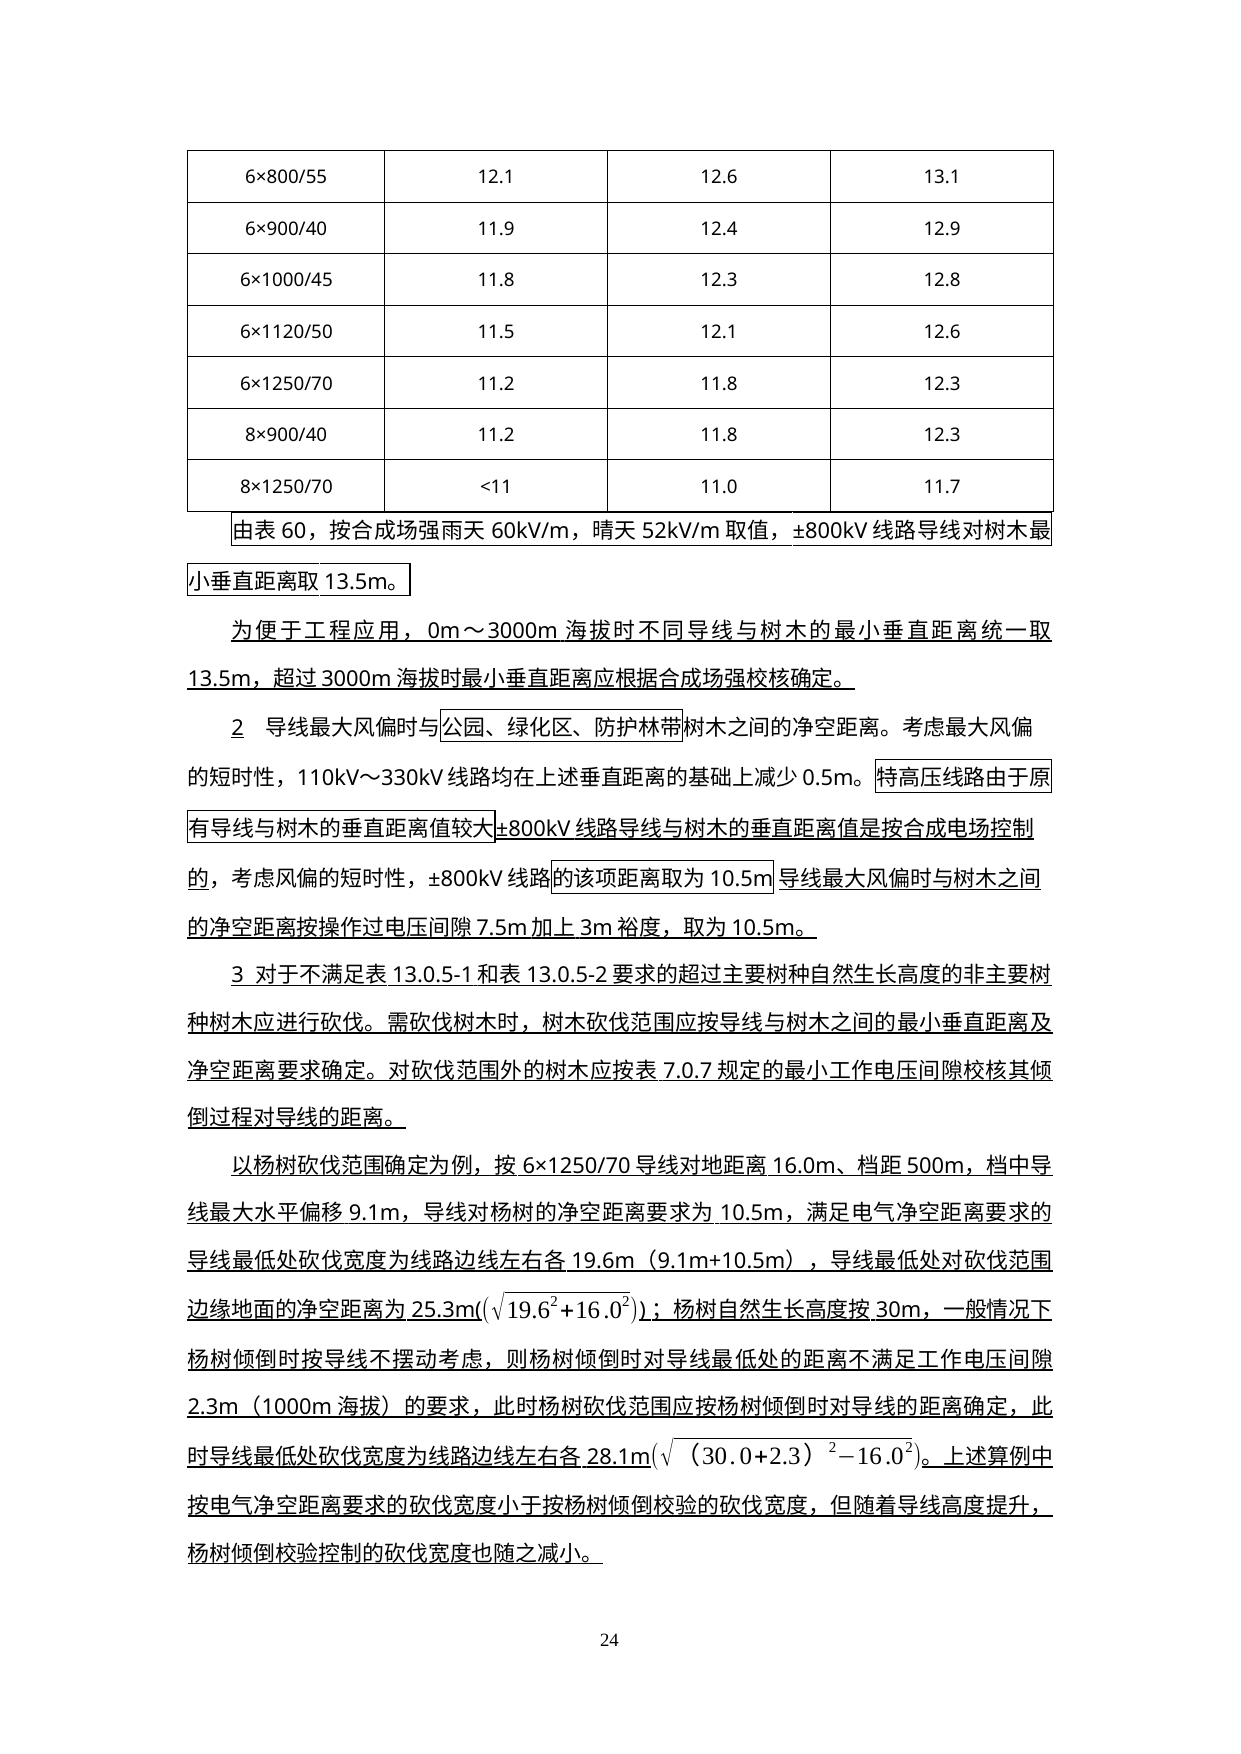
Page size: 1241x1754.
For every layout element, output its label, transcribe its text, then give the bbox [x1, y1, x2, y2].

text 为便于工程应用，0m～3000m海拔时不同导线与树木的最小垂直距离统一取13.5m，超过3000m海拔时最小垂直距离应根据合成场强校核确定。 [187, 613, 1053, 693]
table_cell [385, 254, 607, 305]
text 以杨树砍伐范围确定为例，按6×1250/70导线对地距离16.0m、档距500m，档中导线最大水平偏移9.1m，导线对杨树的净空距离要求为10.5m，满足电气净空距离要求的导线最低处砍伐宽度为线路边线左右各19.6m（9.1m+10.5m），导线最低处对砍伐范围边缘地面的净空距离为25.3m() ；杨树自然生长高度按30m，一般情况下杨树倾倒时按导线不摆动考虑，则杨树倾倒时对导线最低处的距离不满足工作电压间隙2.3m（1000m海拔）的要求，此时杨树砍伐范围应按杨树倾倒时对导线的距离确定，此时导线最低处砍伐宽度为线路边线左右各28.1m。上述算例中按电气净空距离要求的砍伐宽度小于按杨树倾倒校验的砍伐宽度，但随着导线高度提升，杨树倾倒校验控制的砍伐宽度也随之减小。 [187, 1370, 1053, 1416]
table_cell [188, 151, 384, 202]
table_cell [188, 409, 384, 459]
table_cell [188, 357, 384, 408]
text 2 导线最大风偏时与公园、绿化区、防护林带树木之间的净空距离。考虑最大风偏的短时性，110kV～330kV线路均在上述垂直距离的基础上减少0.5m。特高压线路由于原有导线与树木的垂直距离值较大±800kV线路导线与树木的垂直距离值是按合成电场控制的，考虑风偏的短时性，±800kV线路的该项距离取为10.5m导线最大风偏时与树木之间的净空距离按操作过电压间隙7.5m加上3m裕度，取为10.5m。 [187, 708, 1053, 942]
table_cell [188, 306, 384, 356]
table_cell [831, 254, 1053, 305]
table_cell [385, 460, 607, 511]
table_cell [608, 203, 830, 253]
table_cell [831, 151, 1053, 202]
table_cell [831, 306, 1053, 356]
text 3 对于不满足表13.0.5-1和表13.0.5-2要求的超过主要树种自然生长高度的非主要树种树木应进行砍伐。需砍伐树木时，树木砍伐范围应按导线与树木之间的最小垂直距离及净空距离要求确定。对砍伐范围外的树木应按表7.0.7规定的最小工作电压间隙校核其倾倒过程对导线的距离。 [187, 1081, 1053, 1132]
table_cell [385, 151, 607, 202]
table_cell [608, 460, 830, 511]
text 以杨树砍伐范围确定为例，按6×1250/70导线对地距离16.0m、档距500m，档中导线最大水平偏移9.1m，导线对杨树的净空距离要求为10.5m，满足电气净空距离要求的导线最低处砍伐宽度为线路边线左右各19.6m（9.1m+10.5m），导线最低处对砍伐范围边缘地面的净空距离为25.3m() ；杨树自然生长高度按30m，一般情况下杨树倾倒时按导线不摆动考虑，则杨树倾倒时对导线最低处的距离不满足工作电压间隙2.3m（1000m海拔）的要求，此时杨树砍伐范围应按杨树倾倒时对导线的距离确定，此时导线最低处砍伐宽度为线路边线左右各28.1m。上述算例中按电气净空距离要求的砍伐宽度小于按杨树倾倒校验的砍伐宽度，但随着导线高度提升，杨树倾倒校验控制的砍伐宽度也随之减小。 [187, 1516, 1053, 1567]
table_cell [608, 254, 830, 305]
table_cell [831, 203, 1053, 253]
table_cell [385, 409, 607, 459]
text 以杨树砍伐范围确定为例，按6×1250/70导线对地距离16.0m、档距500m，档中导线最大水平偏移9.1m，导线对杨树的净空距离要求为10.5m，满足电气净空距离要求的导线最低处砍伐宽度为线路边线左右各19.6m（9.1m+10.5m），导线最低处对砍伐范围边缘地面的净空距离为25.3m() ；杨树自然生长高度按30m，一般情况下杨树倾倒时按导线不摆动考虑，则杨树倾倒时对导线最低处的距离不满足工作电压间隙2.3m（1000m海拔）的要求，此时杨树砍伐范围应按杨树倾倒时对导线的距离确定，此时导线最低处砍伐宽度为线路边线左右各28.1m。上述算例中按电气净空距离要求的砍伐宽度小于按杨树倾倒校验的砍伐宽度，但随着导线高度提升，杨树倾倒校验控制的砍伐宽度也随之减小。 [187, 1271, 1053, 1369]
text 3 对于不满足表13.0.5-1和表13.0.5-2要求的超过主要树种自然生长高度的非主要树种树木应进行砍伐。需砍伐树木时，树木砍伐范围应按导线与树木之间的最小垂直距离及净空距离要求确定。对砍伐范围外的树木应按表7.0.7规定的最小工作电压间隙校核其倾倒过程对导线的距离。 [187, 1033, 1053, 1080]
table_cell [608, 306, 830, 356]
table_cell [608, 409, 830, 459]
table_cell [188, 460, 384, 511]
text 由表60，按合成场强雨天60kV/m，晴天52kV/m取值，±800kV线路导线对树木最小垂直距离取13.5m。 [187, 512, 1053, 596]
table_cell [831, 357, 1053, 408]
text 3 对于不满足表13.0.5-1和表13.0.5-2要求的超过主要树种自然生长高度的非主要树种树木应进行砍伐。需砍伐树木时，树木砍伐范围应按导线与树木之间的最小垂直距离及净空距离要求确定。对砍伐范围外的树木应按表7.0.7规定的最小工作电压间隙校核其倾倒过程对导线的距离。 [187, 957, 1053, 1032]
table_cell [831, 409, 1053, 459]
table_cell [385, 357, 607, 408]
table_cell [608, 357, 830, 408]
text 以杨树砍伐范围确定为例，按6×1250/70导线对地距离16.0m、档距500m，档中导线最大水平偏移9.1m，导线对杨树的净空距离要求为10.5m，满足电气净空距离要求的导线最低处砍伐宽度为线路边线左右各19.6m（9.1m+10.5m），导线最低处对砍伐范围边缘地面的净空距离为25.3m() ；杨树自然生长高度按30m，一般情况下杨树倾倒时按导线不摆动考虑，则杨树倾倒时对导线最低处的距离不满足工作电压间隙2.3m（1000m海拔）的要求，此时杨树砍伐范围应按杨树倾倒时对导线的距离确定，此时导线最低处砍伐宽度为线路边线左右各28.1m。上述算例中按电气净空距离要求的砍伐宽度小于按杨树倾倒校验的砍伐宽度，但随着导线高度提升，杨树倾倒校验控制的砍伐宽度也随之减小。 [187, 1148, 1053, 1270]
text 以杨树砍伐范围确定为例，按6×1250/70导线对地距离16.0m、档距500m，档中导线最大水平偏移9.1m，导线对杨树的净空距离要求为10.5m，满足电气净空距离要求的导线最低处砍伐宽度为线路边线左右各19.6m（9.1m+10.5m），导线最低处对砍伐范围边缘地面的净空距离为25.3m() ；杨树自然生长高度按30m，一般情况下杨树倾倒时按导线不摆动考虑，则杨树倾倒时对导线最低处的距离不满足工作电压间隙2.3m（1000m海拔）的要求，此时杨树砍伐范围应按杨树倾倒时对导线的距离确定，此时导线最低处砍伐宽度为线路边线左右各28.1m。上述算例中按电气净空距离要求的砍伐宽度小于按杨树倾倒校验的砍伐宽度，但随着导线高度提升，杨树倾倒校验控制的砍伐宽度也随之减小。 [187, 1418, 1053, 1515]
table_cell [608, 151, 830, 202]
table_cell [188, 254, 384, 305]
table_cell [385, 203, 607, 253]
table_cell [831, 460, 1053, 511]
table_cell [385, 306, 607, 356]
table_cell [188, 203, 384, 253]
